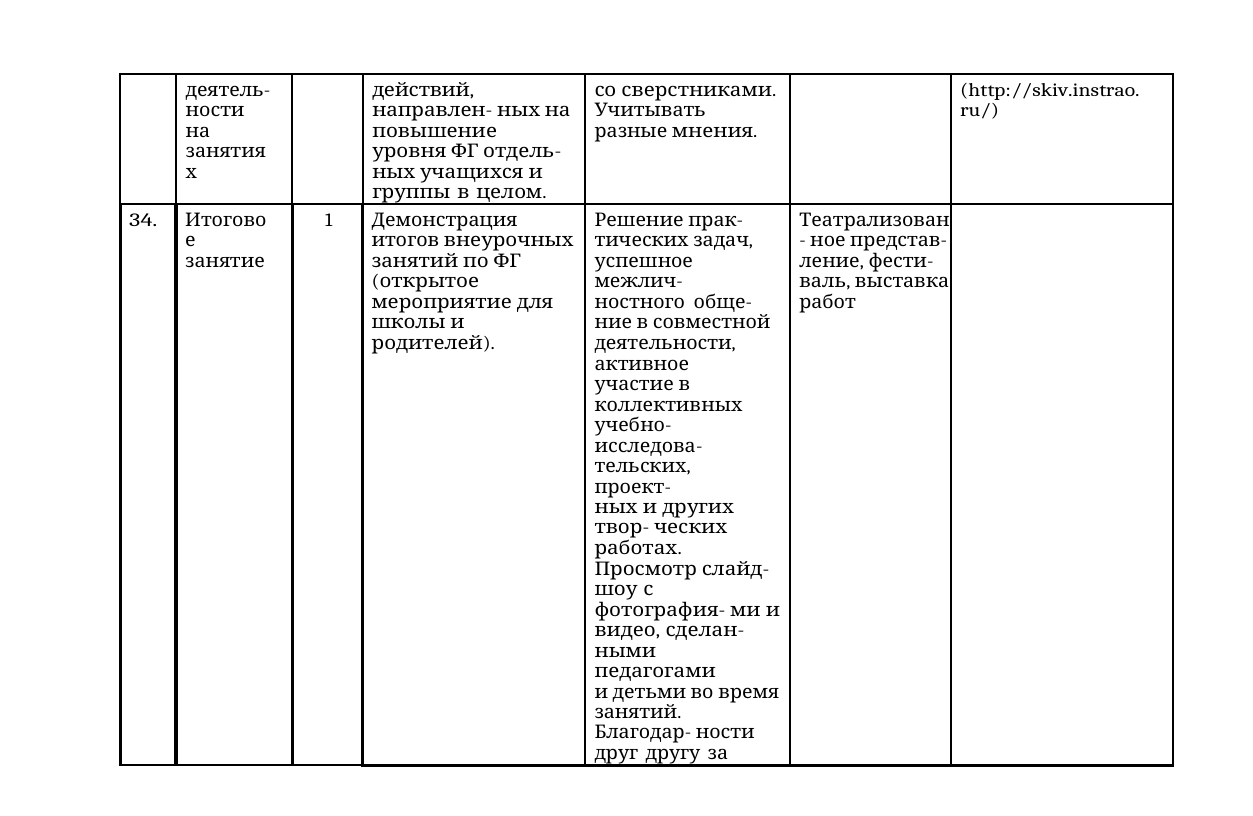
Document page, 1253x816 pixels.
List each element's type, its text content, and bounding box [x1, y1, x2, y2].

table_cell 1 [294, 205, 361, 764]
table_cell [586, 205, 789, 764]
table_header деятель- ности на занятиях [177, 75, 291, 203]
table_header действий, направлен- ных на повышение уровня ФГ отдель- ных учащихся и группы в целом. [364, 75, 584, 203]
table_header [121, 75, 175, 203]
table_header [791, 75, 950, 203]
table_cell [791, 205, 950, 764]
table_cell 34. [122, 205, 174, 764]
table_header [293, 75, 362, 203]
table_header (http://skiv.instrao. ru/) [952, 75, 1172, 203]
table_cell Итоговое занятие [178, 205, 291, 764]
table_header со сверстниками. Учитывать разные мнения. [586, 75, 789, 203]
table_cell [364, 205, 584, 764]
table_cell [952, 205, 1172, 764]
